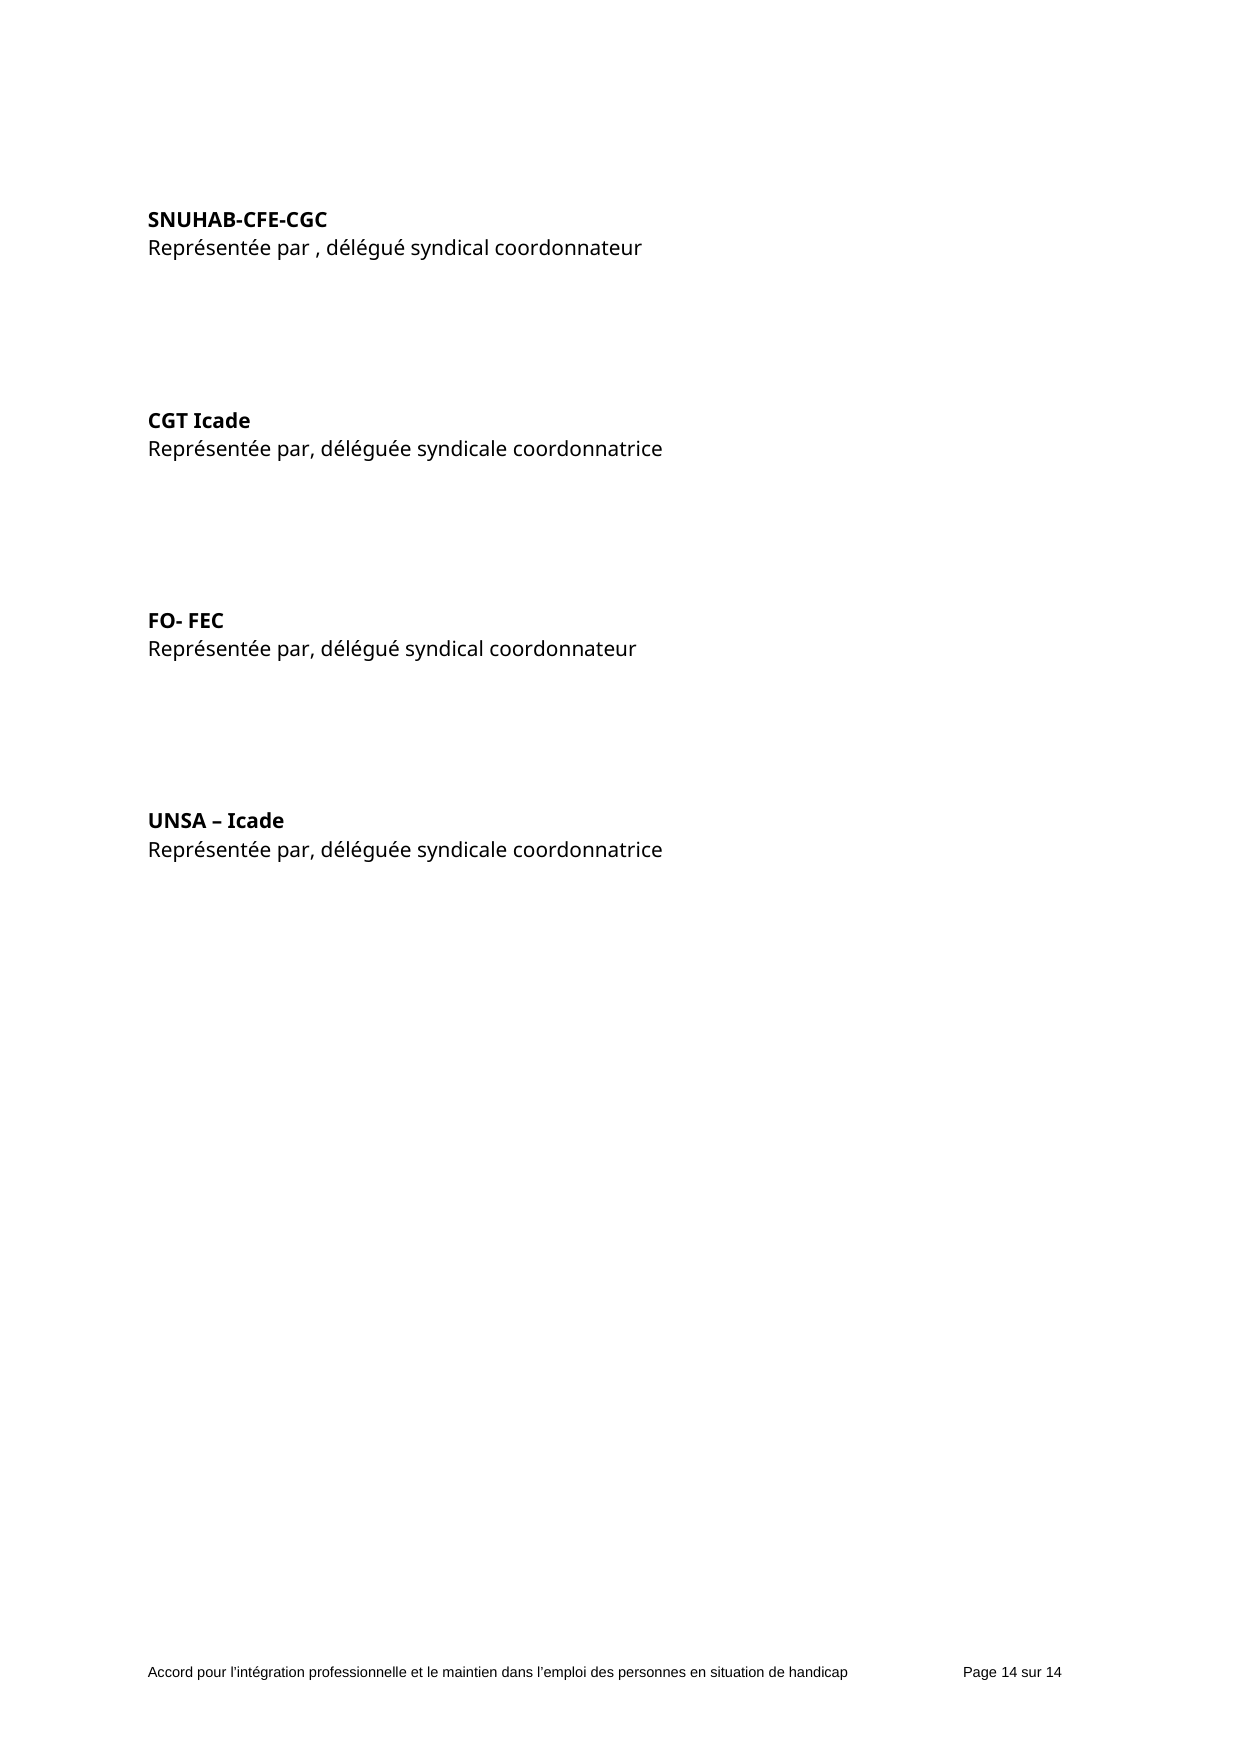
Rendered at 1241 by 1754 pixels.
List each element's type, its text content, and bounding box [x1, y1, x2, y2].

text Représentée par, déléguée syndicale coordonnatrice [148, 434, 1093, 463]
text Représentée par, délégué syndical coordonnateur [148, 634, 1093, 663]
text CGT Icade [148, 406, 1093, 434]
text Représentée par, déléguée syndicale coordonnatrice [148, 835, 1093, 863]
text FO- FEC [148, 606, 1093, 634]
text UNSA – Icade [148, 807, 1093, 835]
text SNUHAB-CFE-CGC [148, 205, 1093, 233]
text Représentée par , délégué syndical coordonnateur [148, 233, 1093, 262]
